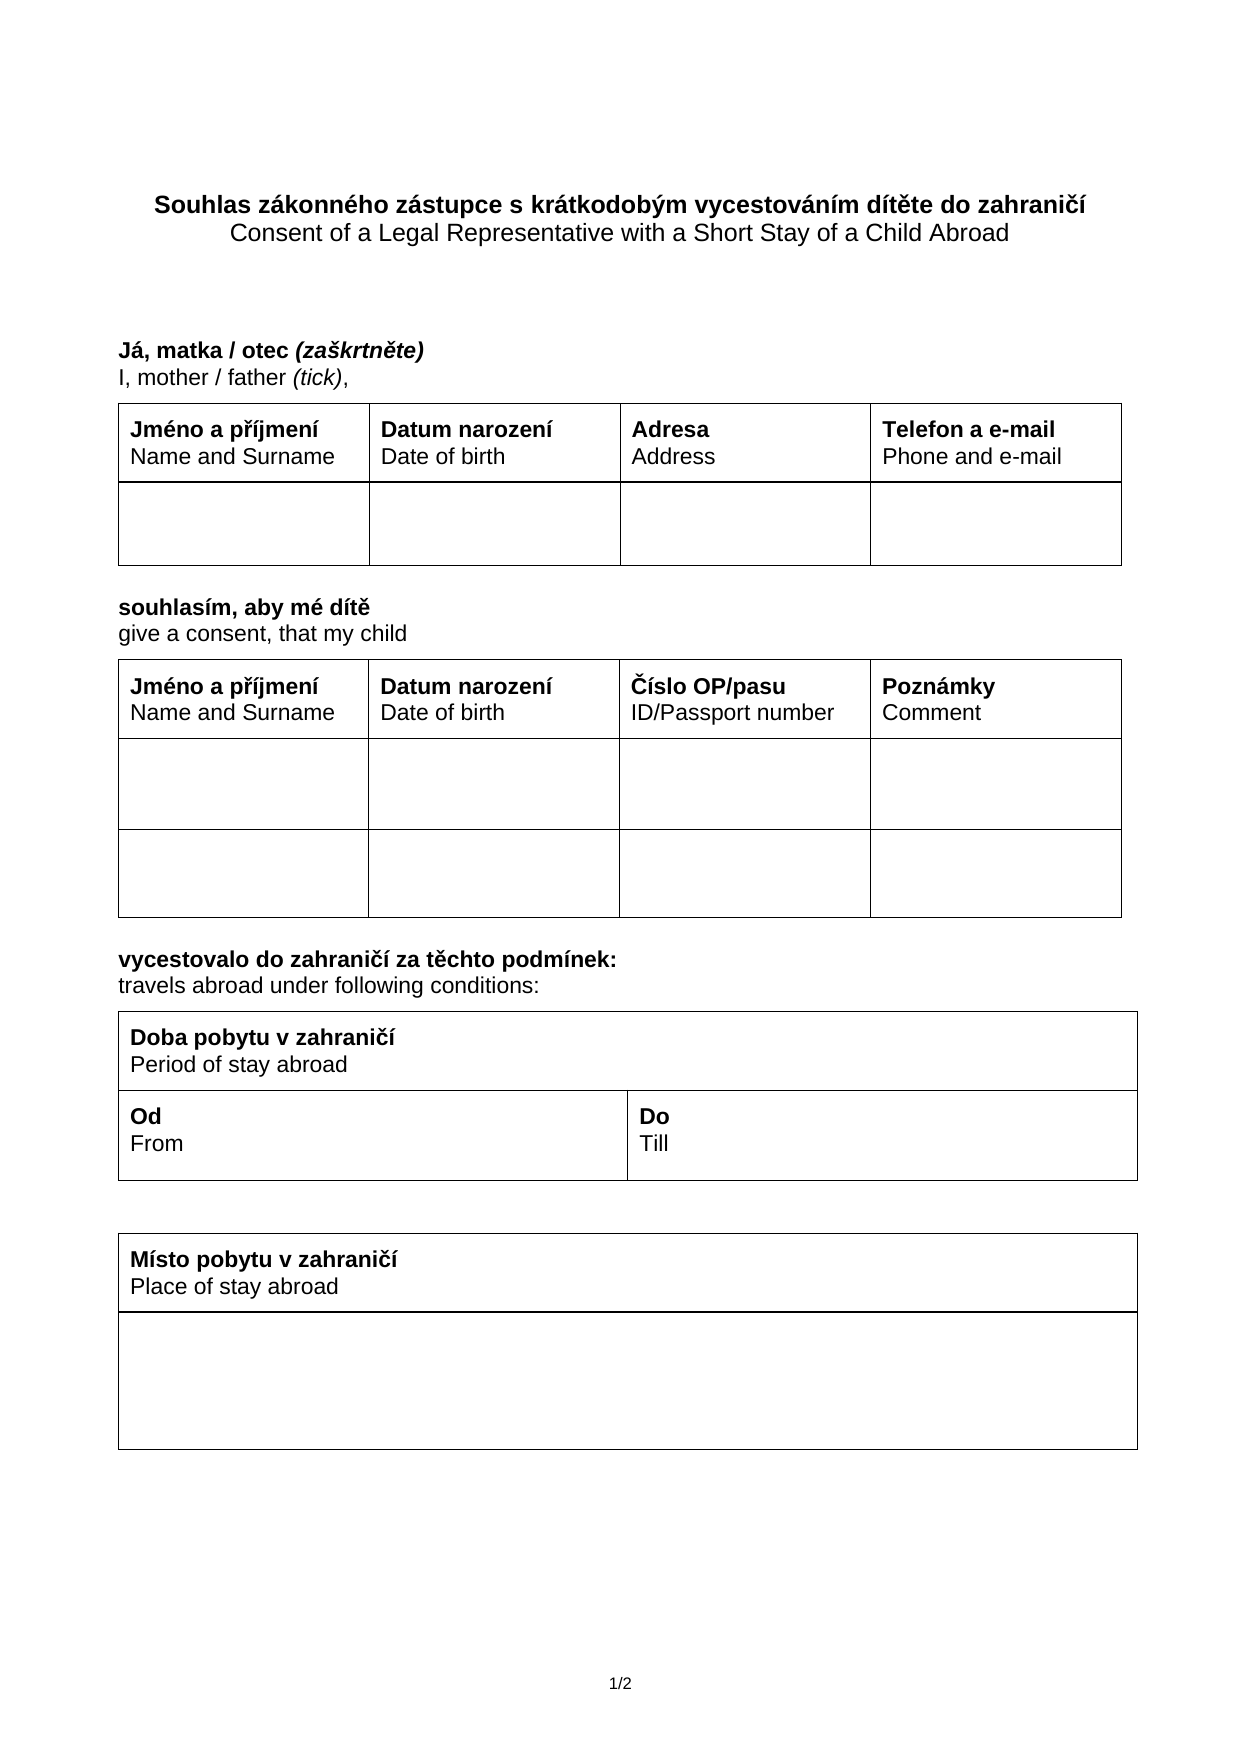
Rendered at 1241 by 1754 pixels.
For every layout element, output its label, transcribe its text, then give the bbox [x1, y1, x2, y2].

table_cell [370, 483, 620, 565]
text vycestovalo do zahraničí za těchto podmínek: travels abroad under following conditions: [118, 946, 1122, 998]
table_cell [119, 1313, 1137, 1449]
table_cell [119, 483, 369, 565]
table_header Místo pobytu v zahraničí Place of stay abroad [119, 1234, 1137, 1311]
table_header Poznámky Comment [871, 660, 1121, 738]
table_header Datum narození Date of birth [369, 660, 619, 738]
table_header Telefon a e-mail Phone and e-mail [871, 404, 1121, 481]
table_cell [119, 739, 368, 829]
table_header Číslo OP/pasu ID/Passport number [620, 660, 870, 738]
table_cell [620, 739, 870, 829]
table_cell [369, 830, 619, 917]
text Já, matka / otec (zaškrtněte) I, mother / father (tick), [118, 337, 1122, 390]
table_cell Od From [119, 1091, 627, 1180]
text Souhlas zákonného zástupce s krátkodobým vycestováním dítěte do zahraničí Consent of a Legal Representative with a Short Stay of a Child Abroad [118, 190, 1122, 247]
table_cell [369, 739, 619, 829]
table_cell [871, 739, 1121, 829]
table_cell [119, 830, 368, 917]
table_cell [871, 830, 1121, 917]
text souhlasím, aby mé dítě give a consent, that my child [118, 594, 1122, 647]
table_header Datum narození Date of birth [370, 404, 620, 481]
table_cell [871, 483, 1121, 565]
table_header Doba pobytu v zahraničí Period of stay abroad [119, 1012, 1137, 1089]
table_cell [620, 830, 870, 917]
table_cell [621, 483, 870, 565]
table_cell Do Till [628, 1091, 1137, 1180]
table_header Jméno a příjmení Name and Surname [119, 660, 368, 738]
table_header Jméno a příjmení Name and Surname [119, 404, 369, 481]
table_header Adresa Address [621, 404, 870, 481]
